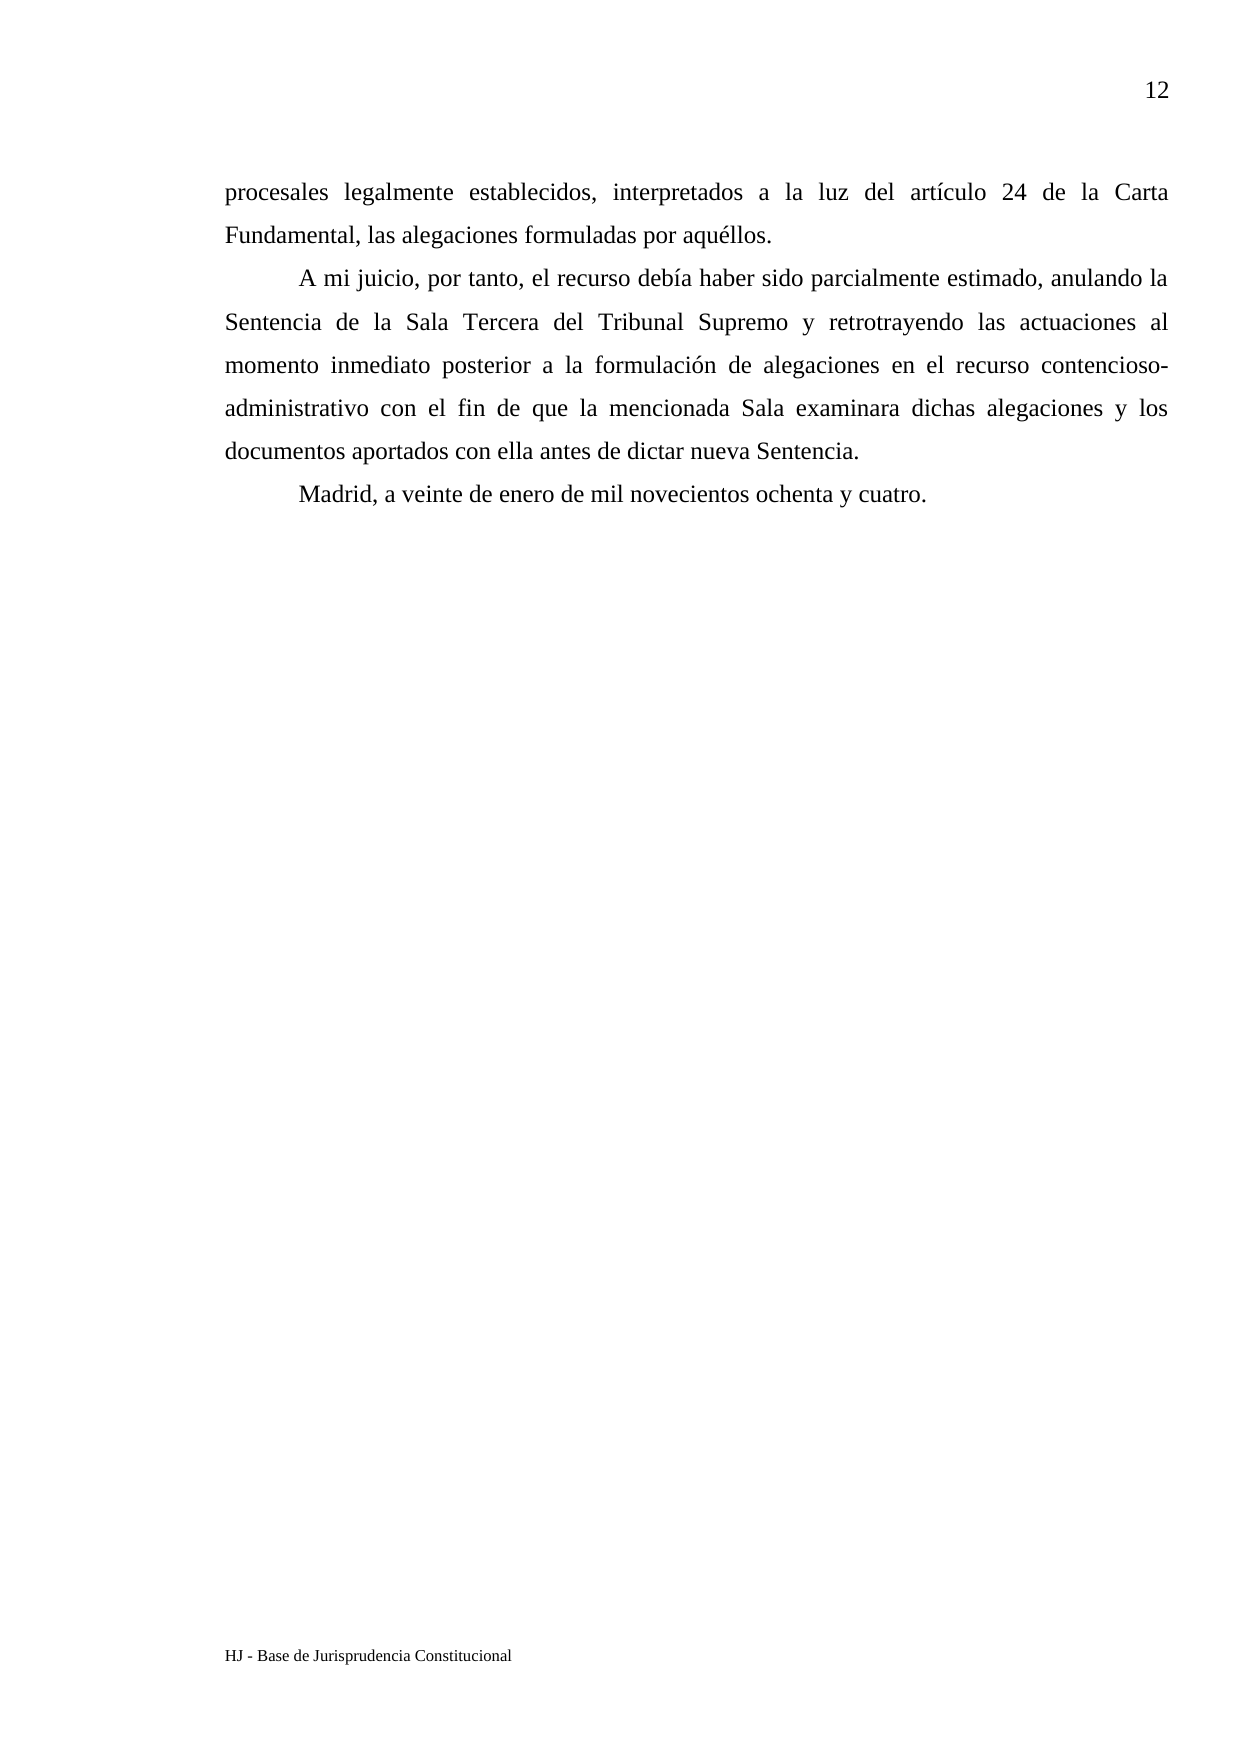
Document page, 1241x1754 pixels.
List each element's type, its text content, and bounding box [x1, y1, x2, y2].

text Madrid, a veinte de enero de mil novecientos ochenta y cuatro. [224, 479, 1169, 508]
text A mi juicio, por tanto, el recurso debía haber sido parcialmente estimado, anulando la Sentencia de la Sala Tercera del Tribunal Supremo y retrotrayendo las actuaciones al momento inmediato posterior a la formulación de alegaciones en el recurso contencioso-administrativo con el fin de que la mencionada Sala examinara dichas alegaciones y los documentos aportados con ella antes de dictar nueva Sentencia. [224, 263, 1169, 465]
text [224, 177, 1169, 249]
